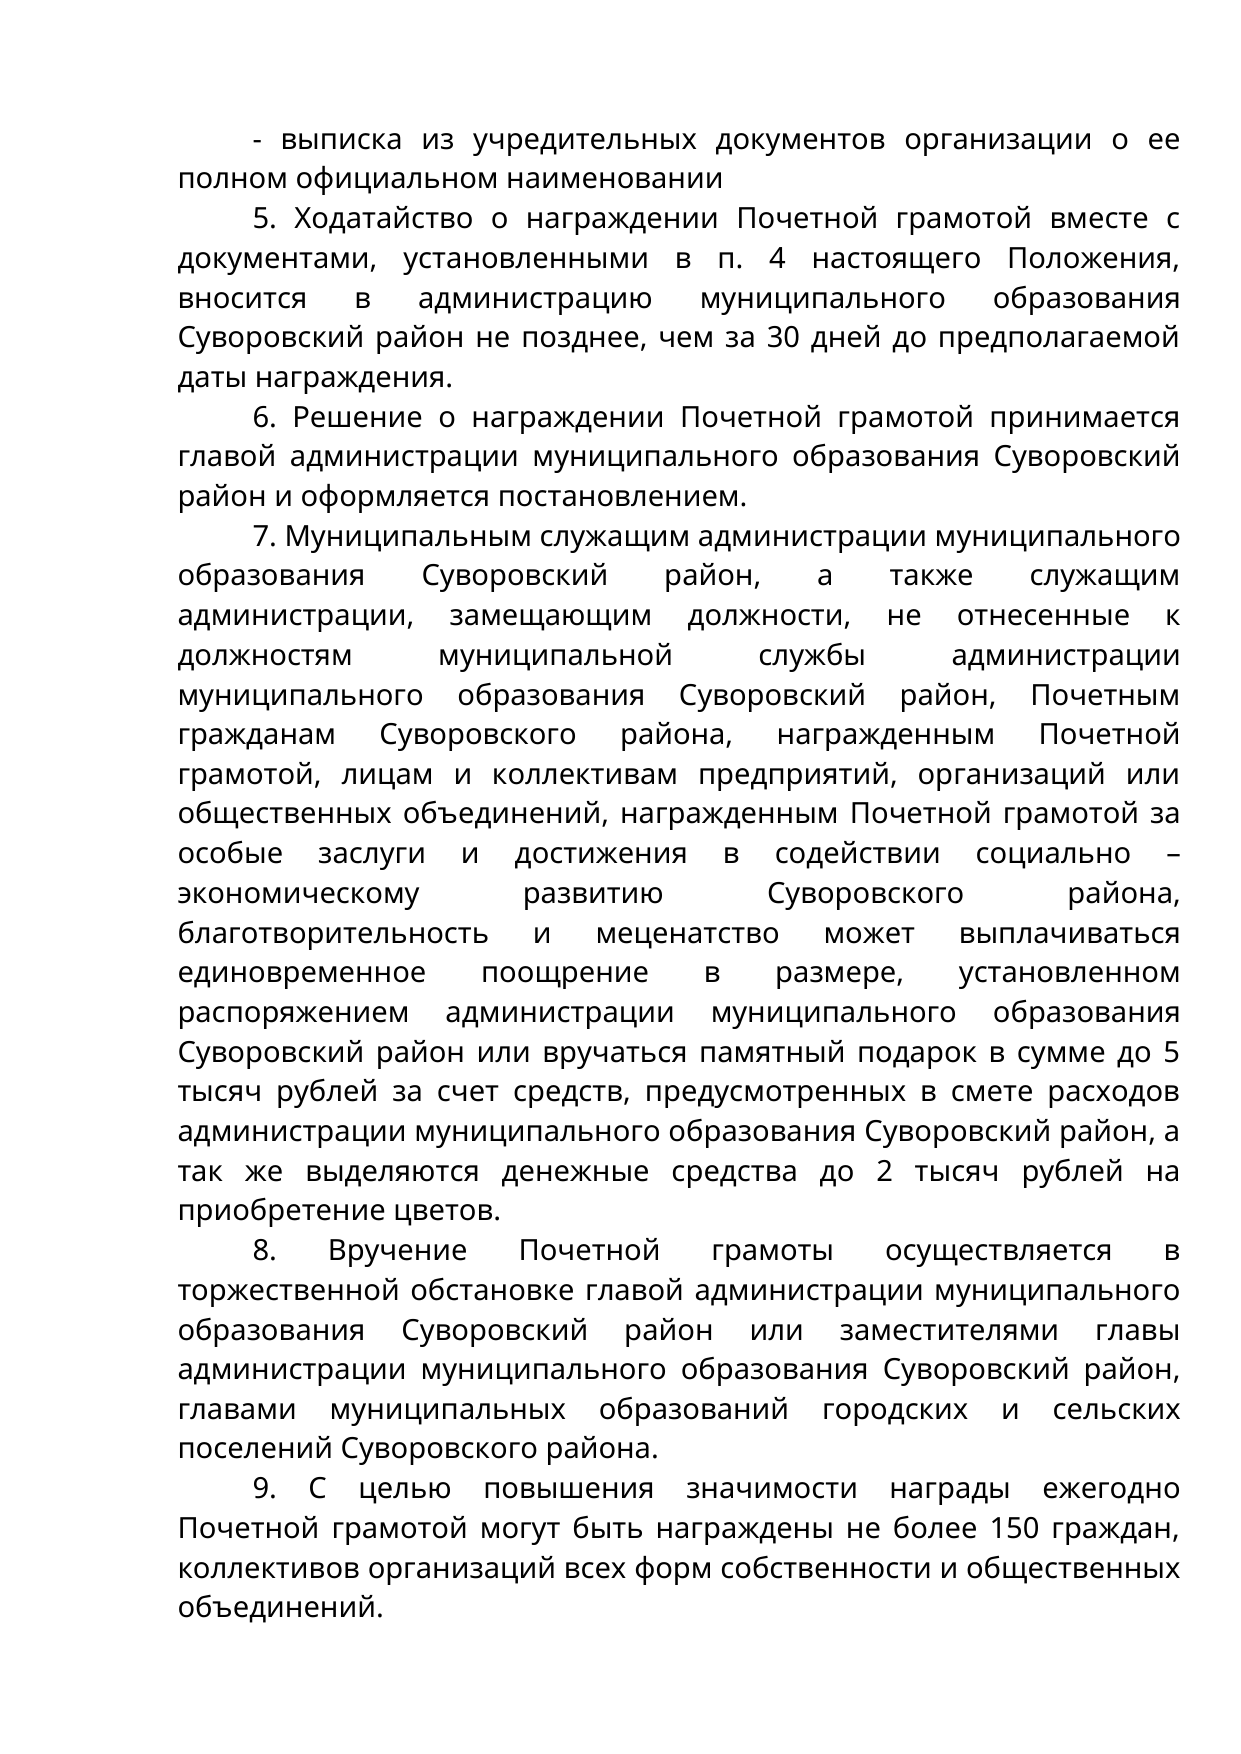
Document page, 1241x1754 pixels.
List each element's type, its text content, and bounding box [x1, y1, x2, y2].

text 9. С целью повышения значимости награды ежегодно Почетной грамотой могут быть награждены не более 150 граждан, коллективов организаций всех форм собственности и общественных объединений. [177, 1467, 1181, 1626]
text 6. Решение о награждении Почетной грамотой принимается главой администрации муниципального образования Суворовский район и оформляется постановлением. [177, 396, 1181, 515]
text 7. Муниципальным служащим администрации муниципального образования Суворовский район, а также служащим администрации, замещающим должности, не отнесенные к должностям муниципальной службы администрации муниципального образования Суворовский район, Почетным гражданам Суворовского района, награжденным Почетной грамотой, лицам и коллективам предприятий, организаций или общественных объединений, награжденным Почетной грамотой за особые заслуги и достижения в содействии социально – экономическому развитию Суворовского района, благотворительность и меценатство может выплачиваться единовременное поощрение в размере, установленном распоряжением администрации муниципального образования Суворовский район или вручаться памятный подарок в сумме до 5 тысяч рублей за счет средств, предусмотренных в смете расходов администрации муниципального образования Суворовский район, а так же выделяются денежные средства до 2 тысяч рублей на приобретение цветов. [177, 515, 1181, 1229]
text 8. Вручение Почетной грамоты осуществляется в торжественной обстановке главой администрации муниципального образования Суворовский район или заместителями главы администрации муниципального образования Суворовский район, главами муниципальных образований городских и сельских поселений Суворовского района. [177, 1229, 1181, 1467]
text 5. Ходатайство о награждении Почетной грамотой вместе с документами, установленными в п. 4 настоящего Положения, вносится в администрацию муниципального образования Суворовский район не позднее, чем за 30 дней до предполагаемой даты награждения. [177, 197, 1181, 396]
text - выписка из учредительных документов организации о ее полном официальном наименовании [177, 118, 1181, 197]
